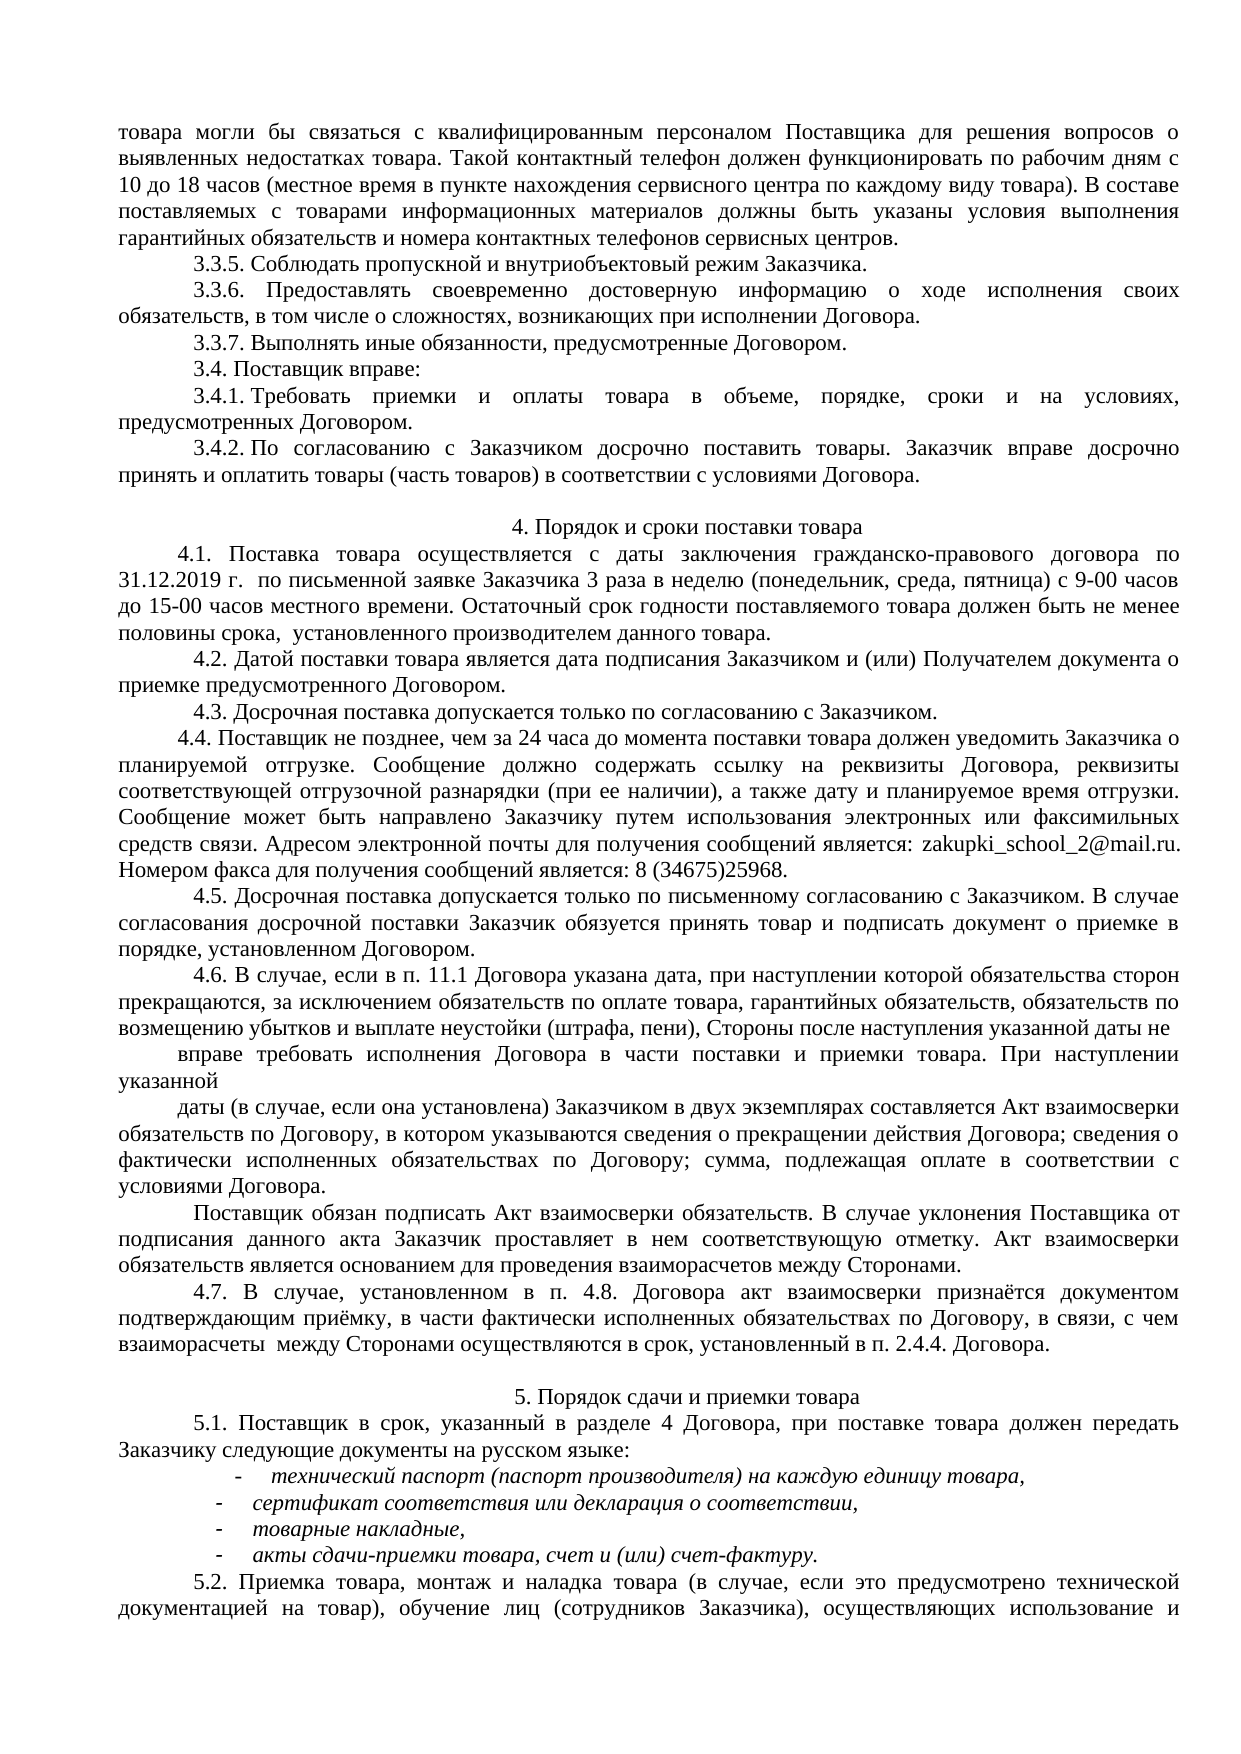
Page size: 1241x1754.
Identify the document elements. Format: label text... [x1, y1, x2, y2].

text даты (в случае, если она установлена) Заказчиком в двух экземплярах составляется Акт взаимосверки обязательств по Договору, в котором указываются сведения о прекращении действия Договора; сведения о фактически исполненных обязательствах по Договору; сумма, подлежащая оплате в соответствии с условиями Договора. [118, 1093, 1181, 1199]
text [118, 1568, 1181, 1621]
text 4.5. Досрочная поставка допускается только по письменному согласованию с Заказчиком. В случае согласования досрочной поставки Заказчик обязуется принять товар и подписать документ о приемке в порядке, установленном Договором. [118, 882, 1181, 961]
list акты сдачи-приемки товара, счет и (или) счет-фактуру. [215, 1541, 1181, 1568]
text 3.4. Поставщик вправе: [118, 355, 1181, 382]
list товарные накладные, [215, 1515, 1181, 1541]
text 4.2. Датой поставки товара является дата подписания Заказчиком и (или) Получателем документа о приемке предусмотренного Договором. [118, 645, 1181, 698]
text 5.1. Поставщик в срок, указанный в разделе 4 Договора, при поставке товара должен передать Заказчику следующие документы на русском языке: [118, 1409, 1181, 1462]
text 5. Порядок сдачи и приемки товара [118, 1383, 1181, 1409]
text 4.6. В случае, если в п. 11.1 Договора указана дата, при наступлении которой обязательства сторон прекращаются, за исключением обязательств по оплате товара, гарантийных обязательств, обязательств по возмещению убытков и выплате неустойки (штрафа, пени), Стороны после наступления указанной даты не [118, 961, 1181, 1041]
text 3.3.5. Соблюдать пропускной и внутриобъектовый режим Заказчика. [118, 250, 1181, 276]
text 4.7. В случае, установленном в п. 4.8. Договора акт взаимосверки признаётся документом подтверждающим приёмку, в части фактически исполненных обязательствах по Договору, в связи, с чем взаиморасчеты между Сторонами осуществляются в срок, установленный в п. 2.4.4. Договора. [118, 1278, 1181, 1357]
text 3.4.2. По согласованию с Заказчиком досрочно поставить товары. Заказчик вправе досрочно принять и оплатить товары (часть товаров) в соответствии с условиями Договора. [118, 434, 1181, 487]
text 3.3.6. Предоставлять своевременно достоверную информацию о ходе исполнения своих обязательств, в том числе о сложностях, возникающих при исполнении Договора. [118, 276, 1181, 329]
text 3.4.1. Требовать приемки и оплаты товара в объеме, порядке, сроки и на условиях, предусмотренных Договором. [118, 382, 1181, 434]
text - технический паспорт (паспорт производителя) на каждую единицу товара, [118, 1462, 1181, 1488]
text 4.4. Поставщик не позднее, чем за 24 часа до момента поставки товара должен уведомить Заказчика о планируемой отгрузке. Сообщение должно содержать ссылку на реквизиты Договора, реквизиты соответствующей отгрузочной разнарядки (при ее наличии), а также дату и планируемое время отгрузки. Сообщение может быть направлено Заказчику путем использования электронных или факсимильных средств связи. Адресом электронной почты для получения сообщений является: zakupki_school_2@mail.ru. Номером факса для получения сообщений является: 8 (34675)25968. [118, 724, 1181, 882]
text 4.3. Досрочная поставка допускается только по согласованию с Заказчиком. [118, 698, 1181, 724]
text Поставщик обязан подписать Акт взаимосверки обязательств. В случае уклонения Поставщика от подписания данного акта Заказчик проставляет в нем соответствующую отметку. Акт взаимосверки обязательств является основанием для проведения взаиморасчетов между Сторонами. [118, 1199, 1181, 1278]
list сертификат соответствия или декларация о соответствии, [215, 1488, 1181, 1515]
text вправе требовать исполнения Договора в части поставки и приемки товара. При наступлении указанной [118, 1041, 1181, 1093]
text 4.1. Поставка товара осуществляется с даты заключения гражданско-правового договора по 31.12.2019 г. по письменной заявке Заказчика 3 раза в неделю (понедельник, среда, пятница) с 9-00 часов до 15-00 часов местного времени. Остаточный срок годности поставляемого товара должен быть не менее половины срока, установленного производителем данного товара. [118, 540, 1181, 645]
text 3.3.7. Выполнять иные обязанности, предусмотренные Договором. [118, 329, 1181, 355]
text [118, 118, 1181, 250]
text 4. Порядок и сроки поставки товара [118, 513, 1181, 540]
